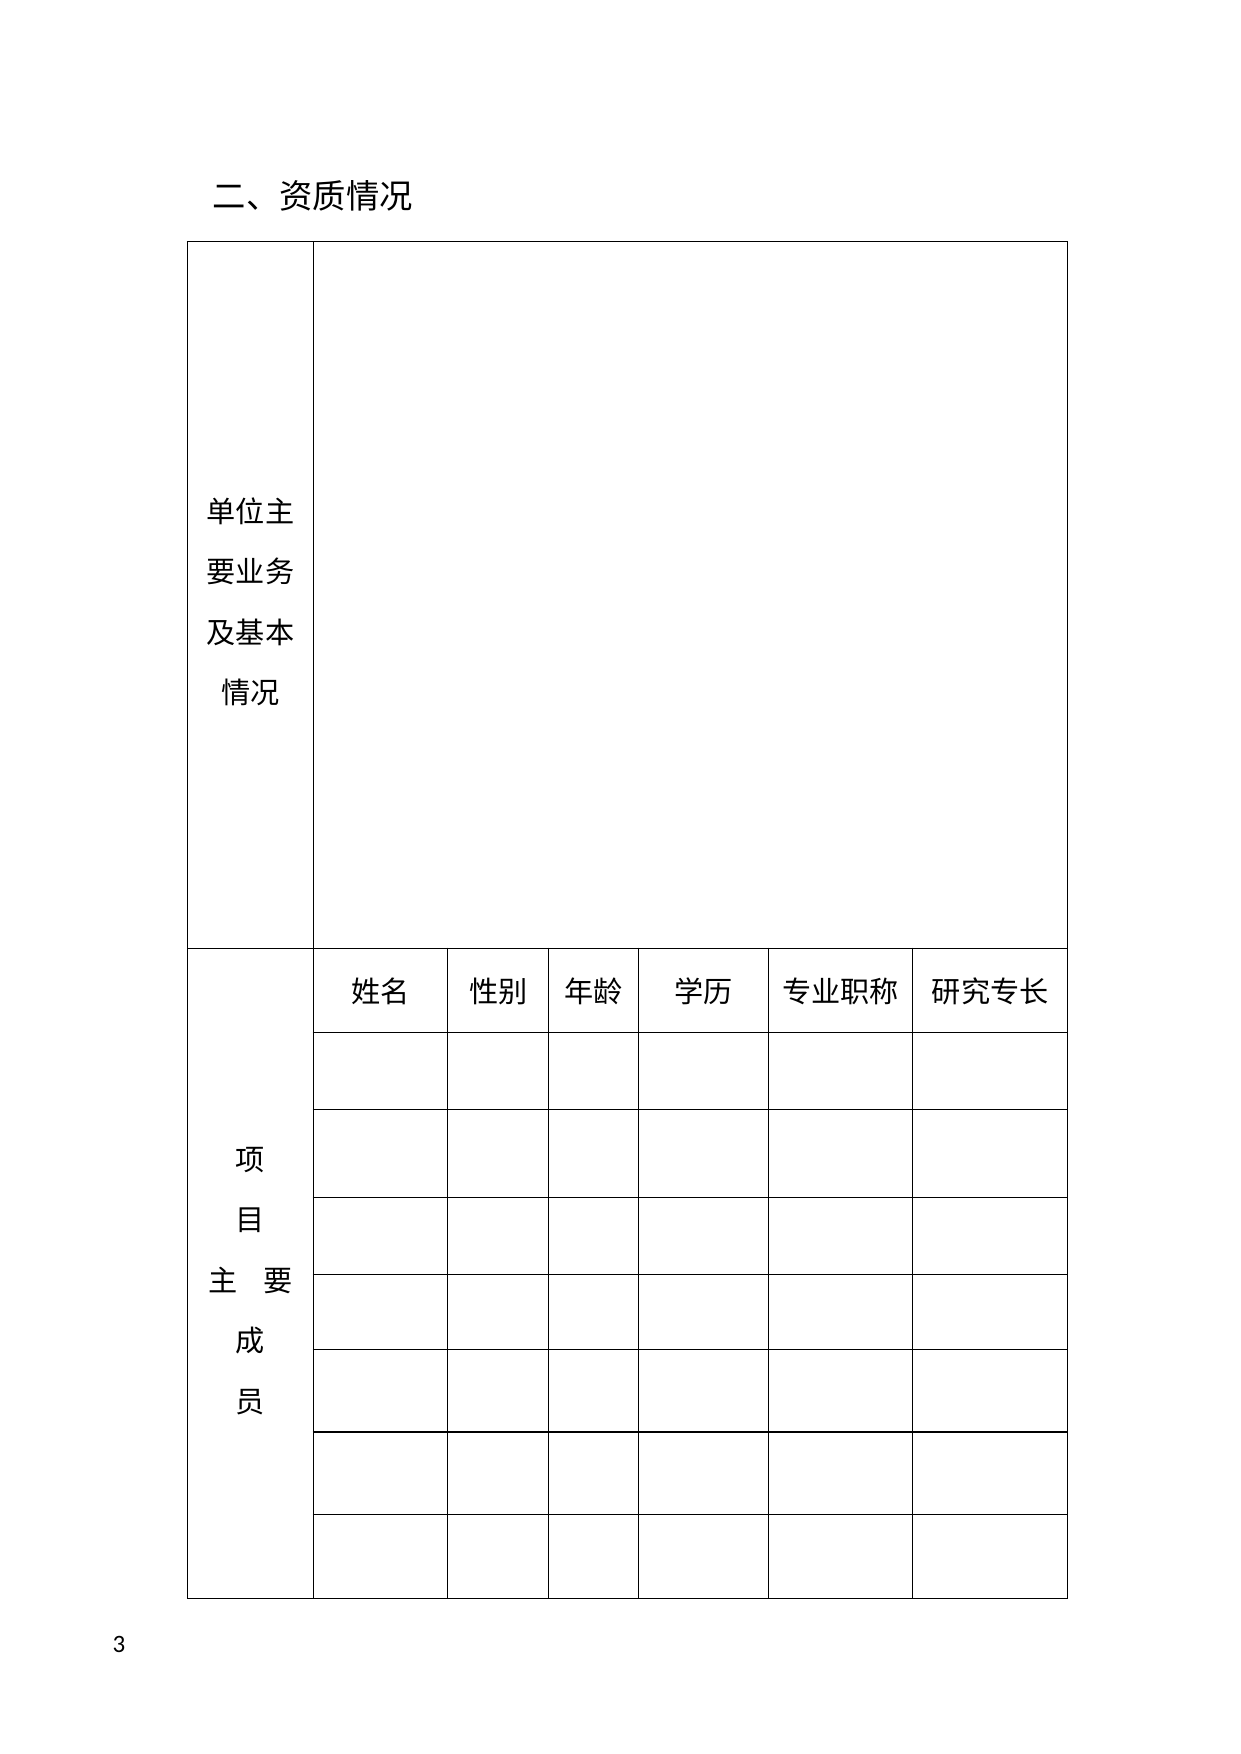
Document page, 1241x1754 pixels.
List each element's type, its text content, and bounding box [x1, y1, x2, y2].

table_cell [314, 1433, 447, 1514]
table_cell 专业职称 [769, 949, 912, 1032]
table_cell [549, 1198, 638, 1274]
table_cell [314, 1275, 447, 1349]
table_cell 性别 [448, 949, 548, 1032]
table_cell 学历 [639, 949, 768, 1032]
table_header [314, 242, 1067, 947]
table_cell [769, 1198, 912, 1274]
table_cell [314, 1033, 447, 1109]
table_cell [769, 1110, 912, 1197]
table_cell [639, 1198, 768, 1274]
table_cell [314, 1198, 447, 1274]
table_cell [913, 1275, 1067, 1349]
table_cell [549, 1033, 638, 1109]
table_cell [549, 1515, 638, 1598]
table_cell [913, 1515, 1067, 1598]
table_cell [769, 1350, 912, 1431]
table_cell [639, 1110, 768, 1197]
table_cell [448, 1515, 548, 1598]
table_cell [549, 1433, 638, 1514]
table_cell [448, 1110, 548, 1197]
table_cell [639, 1350, 768, 1431]
table_cell [913, 1198, 1067, 1274]
table_cell [913, 1433, 1067, 1514]
table_cell [913, 1033, 1067, 1109]
table_cell [639, 1515, 768, 1598]
table_cell [549, 1275, 638, 1349]
table_cell 研究专长 [913, 949, 1067, 1032]
table_header 单位主要业务及基本情况 [188, 242, 313, 947]
table_cell [639, 1433, 768, 1514]
table_cell [639, 1033, 768, 1109]
table_cell [314, 1515, 447, 1598]
table_cell [448, 1275, 548, 1349]
table_cell [549, 1110, 638, 1197]
table_cell [314, 1110, 447, 1197]
table_cell 姓名 [314, 949, 447, 1032]
table_cell [639, 1275, 768, 1349]
table_cell [913, 1110, 1067, 1197]
table_cell 年龄 [549, 949, 638, 1032]
table_cell [448, 1198, 548, 1274]
table_cell [448, 1433, 548, 1514]
table_cell [549, 1350, 638, 1431]
table_cell [913, 1350, 1067, 1431]
table_cell [769, 1433, 912, 1514]
table_cell 项 目 主 要 成 员 [188, 949, 313, 1598]
list 二、资质情况 [112, 162, 1128, 227]
table_cell [769, 1033, 912, 1109]
table_cell [448, 1033, 548, 1109]
table_cell [314, 1350, 447, 1431]
table_cell [448, 1350, 548, 1431]
table_cell [769, 1275, 912, 1349]
table_cell [769, 1515, 912, 1598]
